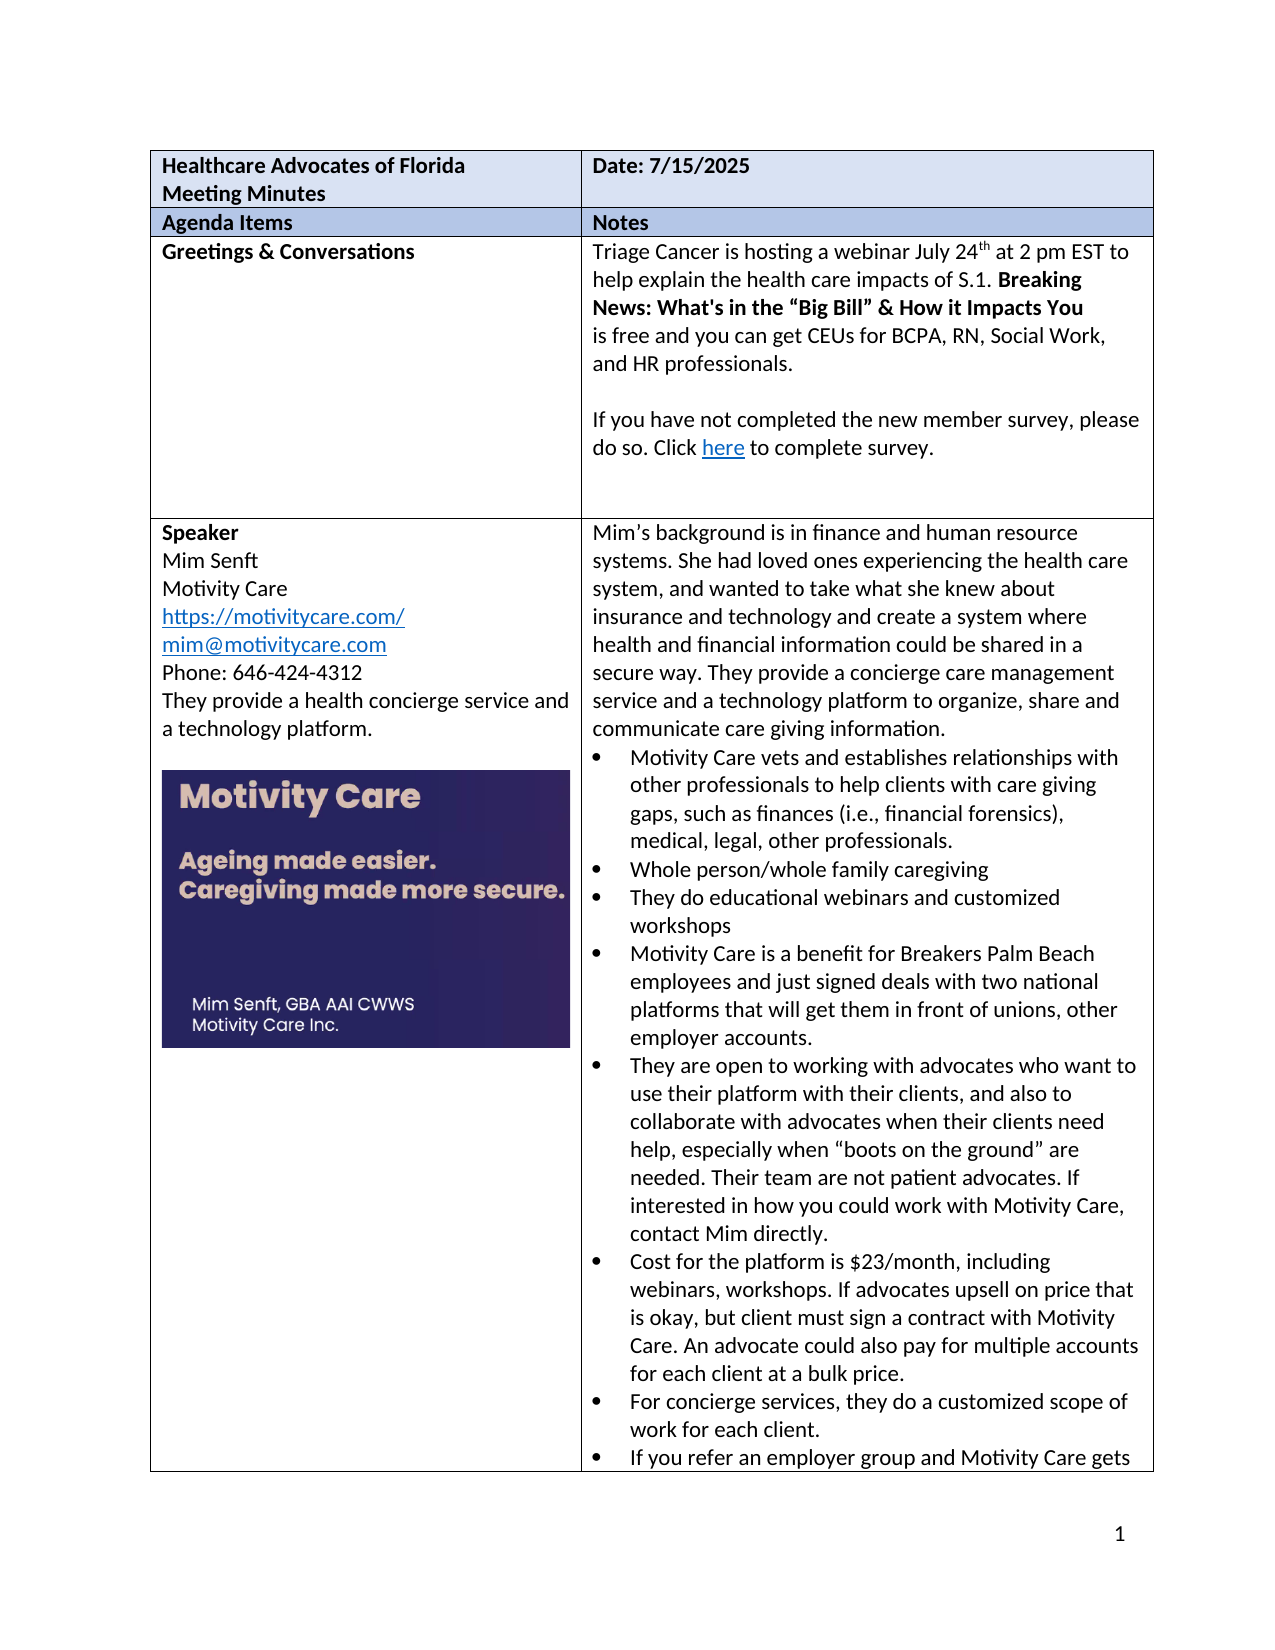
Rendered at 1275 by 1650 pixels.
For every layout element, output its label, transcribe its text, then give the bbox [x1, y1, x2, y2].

table_cell Notes [582, 208, 1153, 236]
table_cell Greetings & Conversations [151, 237, 581, 517]
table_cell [582, 519, 1153, 1471]
table_cell Agenda Items [151, 208, 581, 236]
picture [161, 770, 571, 1048]
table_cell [151, 519, 581, 1471]
table_cell Triage Cancer is hosting a webinar July 24th at 2 pm EST to help explain the health care impacts of S.1. Breaking News: What's in the “Big Bill” & How it Impacts You is free and you can get CEUs for BCPA, RN, Social Work, and HR professionals. If you have not completed the new member survey, please do so. Click here to complete survey. [582, 237, 1153, 517]
table_header Date: 7/15/2025 [582, 151, 1153, 207]
table_header Healthcare Advocates of Florida Meeting Minutes [151, 151, 581, 207]
